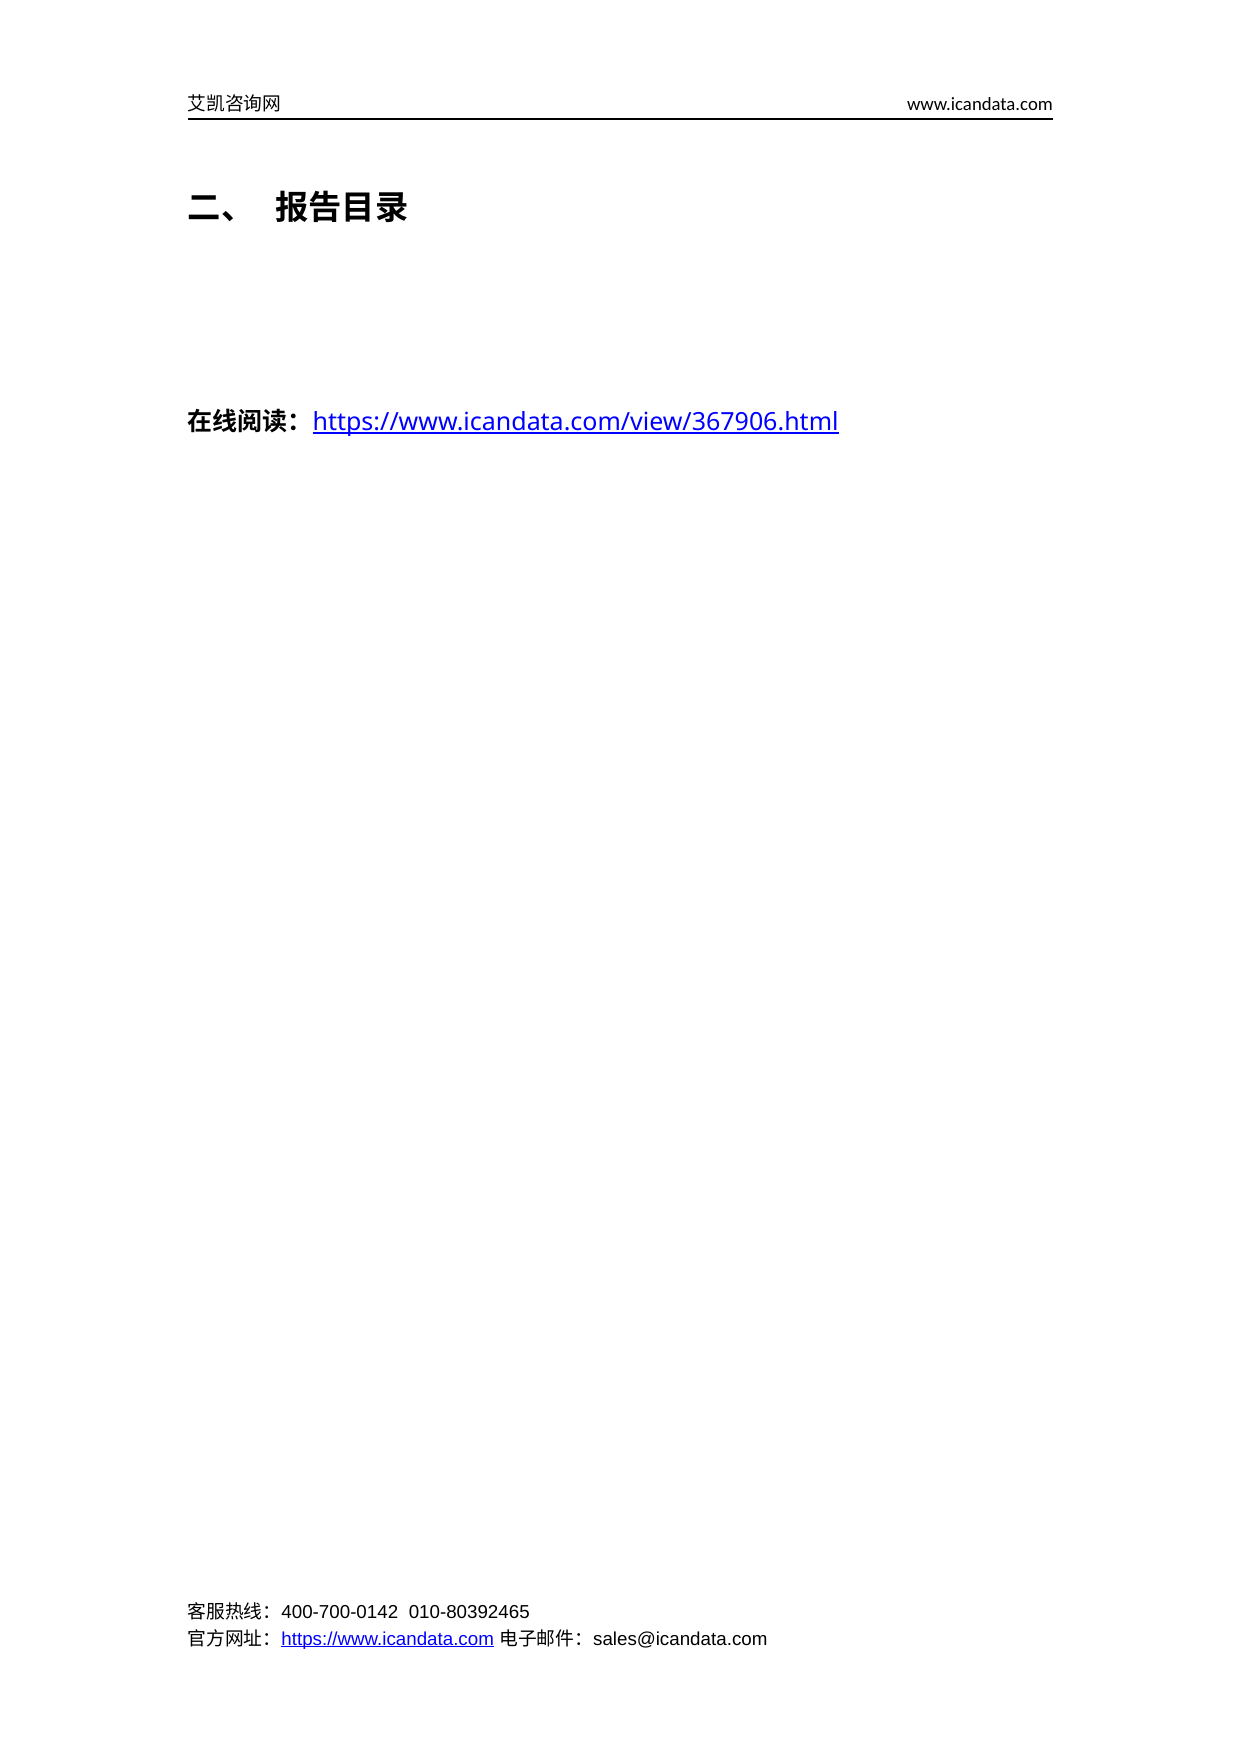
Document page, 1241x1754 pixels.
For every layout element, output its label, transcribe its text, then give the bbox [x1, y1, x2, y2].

text 在线阅读：https://www.icandata.com/view/367906.html [187, 387, 1053, 452]
subtitle 报告目录 [187, 172, 1053, 237]
